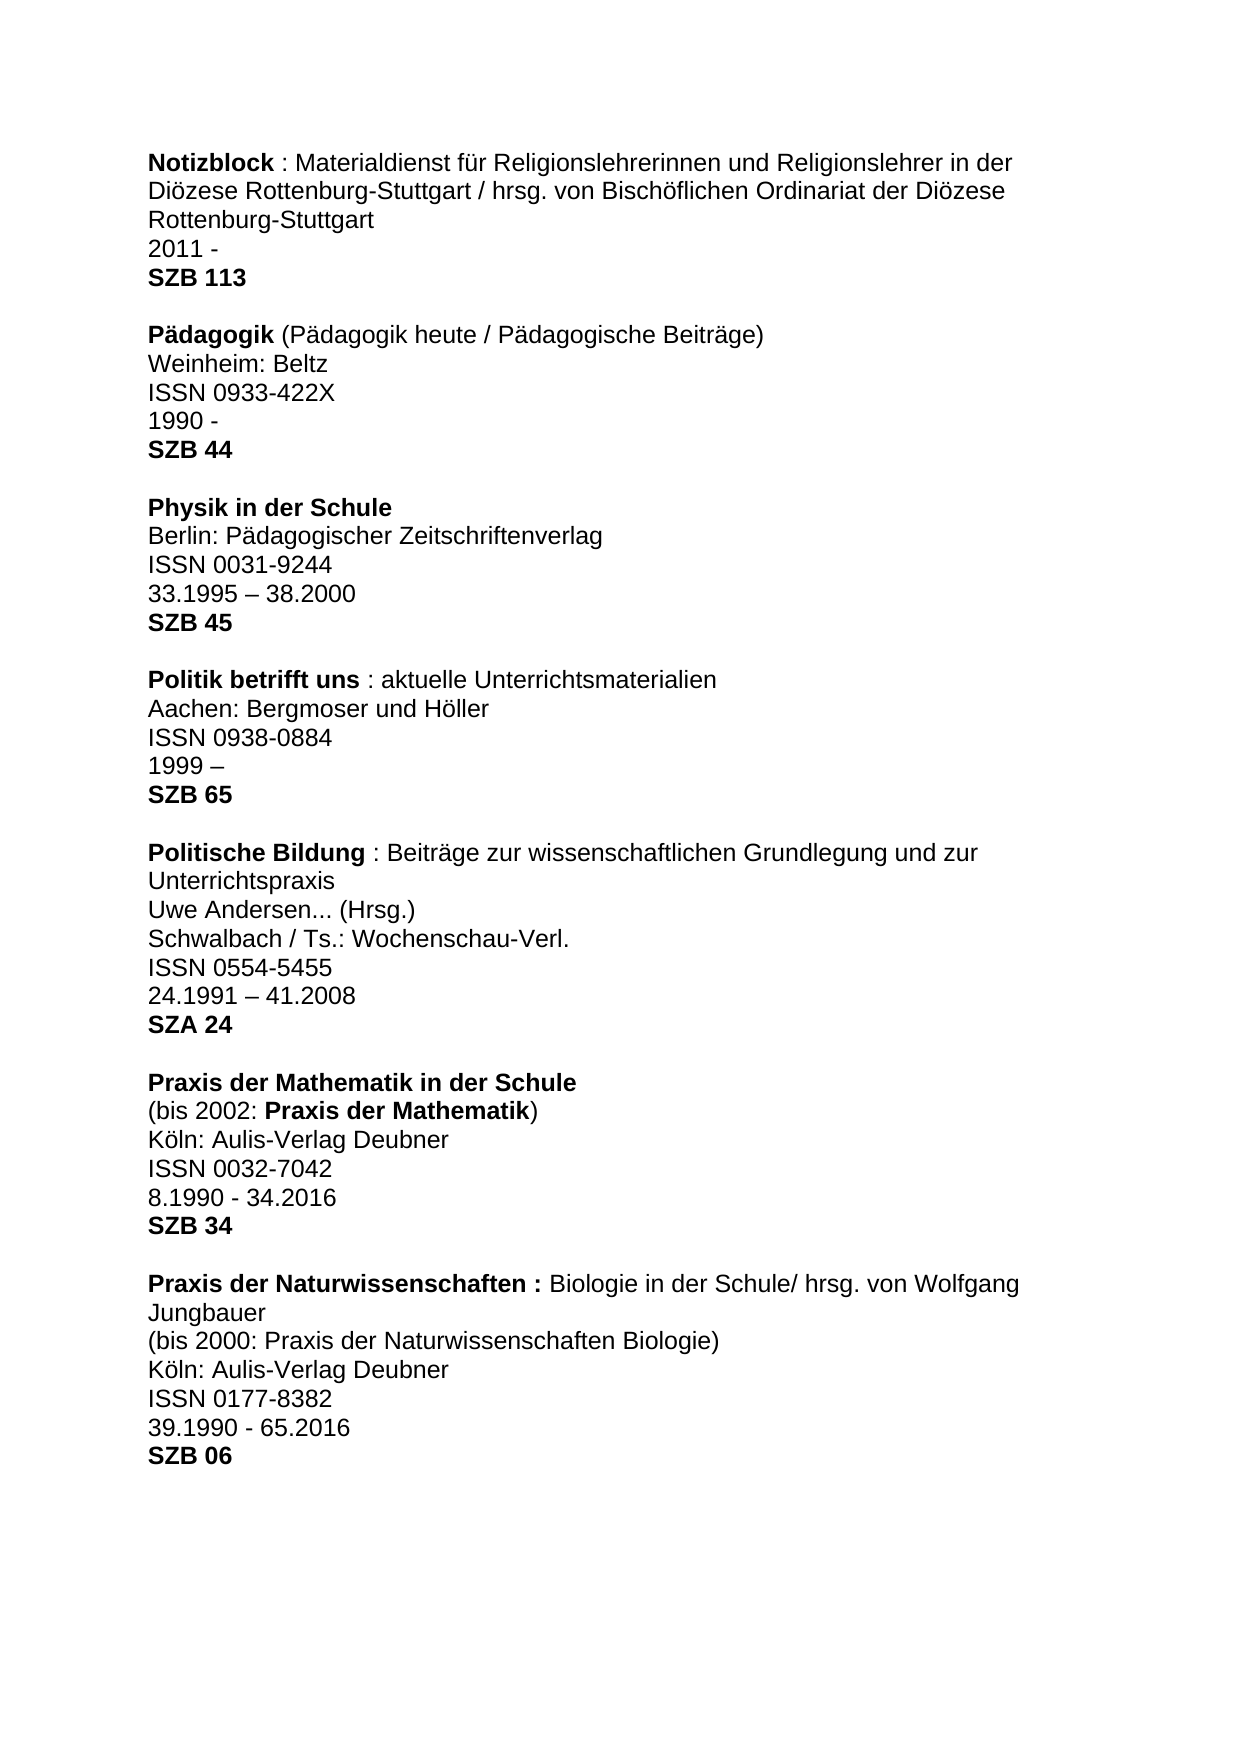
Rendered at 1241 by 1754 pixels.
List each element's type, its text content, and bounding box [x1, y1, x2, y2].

text 39.1990 - 65.2016 [148, 1413, 1093, 1441]
text Berlin: Pädagogischer Zeitschriftenverlag [148, 521, 1093, 550]
text ISSN 0177-8382 [148, 1384, 1093, 1413]
text Physik in der Schule [148, 493, 1093, 521]
text 24.1991 – 41.2008 [148, 981, 1093, 1010]
text Köln: Aulis-Verlag Deubner [148, 1125, 1093, 1154]
text SZA 24 [148, 1010, 1093, 1039]
text 1999 – [148, 751, 1093, 780]
text Politik betrifft uns : aktuelle Unterrichtsmaterialien [148, 665, 1093, 694]
text (bis 2002: Praxis der Mathematik) [148, 1096, 1093, 1125]
text Notizblock : Materialdienst für Religionslehrerinnen und Religionslehrer in der Diözese Rottenburg-Stuttgart / hrsg. von Bischöflichen Ordinariat der Diözese [148, 148, 1093, 205]
text Pädagogik (Pädagogik heute / Pädagogische Beiträge) [148, 320, 1093, 349]
text 8.1990 - 34.2016 [148, 1183, 1093, 1211]
text SZB 06 [148, 1441, 1093, 1470]
text Jungbauer [148, 1298, 1093, 1326]
text Rottenburg-Stuttgart [148, 205, 1093, 234]
text SZB 113 [148, 263, 1093, 291]
text Praxis der Mathematik in der Schule [148, 1068, 1093, 1096]
text ISSN 0933-422X [148, 378, 1093, 406]
text ISSN 0031-9244 [148, 550, 1093, 579]
text ISSN 0938-0884 [148, 723, 1093, 751]
text Praxis der Naturwissenschaften : Biologie in der Schule/ hrsg. von Wolfgang [148, 1269, 1093, 1298]
text ISSN 0032-7042 [148, 1154, 1093, 1183]
text Köln: Aulis-Verlag Deubner [148, 1355, 1093, 1384]
text Aachen: Bergmoser und Höller [148, 694, 1093, 723]
text SZB 45 [148, 608, 1093, 636]
text 1990 - [148, 406, 1093, 435]
text Weinheim: Beltz [148, 349, 1093, 378]
text Uwe Andersen... (Hrsg.) [148, 895, 1093, 924]
text Schwalbach / Ts.: Wochenschau-Verl. [148, 924, 1093, 953]
text (bis 2000: Praxis der Naturwissenschaften Biologie) [148, 1326, 1093, 1355]
text SZB 44 [148, 435, 1093, 464]
text ISSN 0554-5455 [148, 953, 1093, 981]
text Politische Bildung : Beiträge zur wissenschaftlichen Grundlegung und zur Unterrichtspraxis [148, 838, 1093, 895]
text SZB 65 [148, 780, 1093, 809]
text SZB 34 [148, 1211, 1093, 1240]
text 33.1995 – 38.2000 [148, 579, 1093, 608]
text 2011 - [148, 234, 1093, 263]
